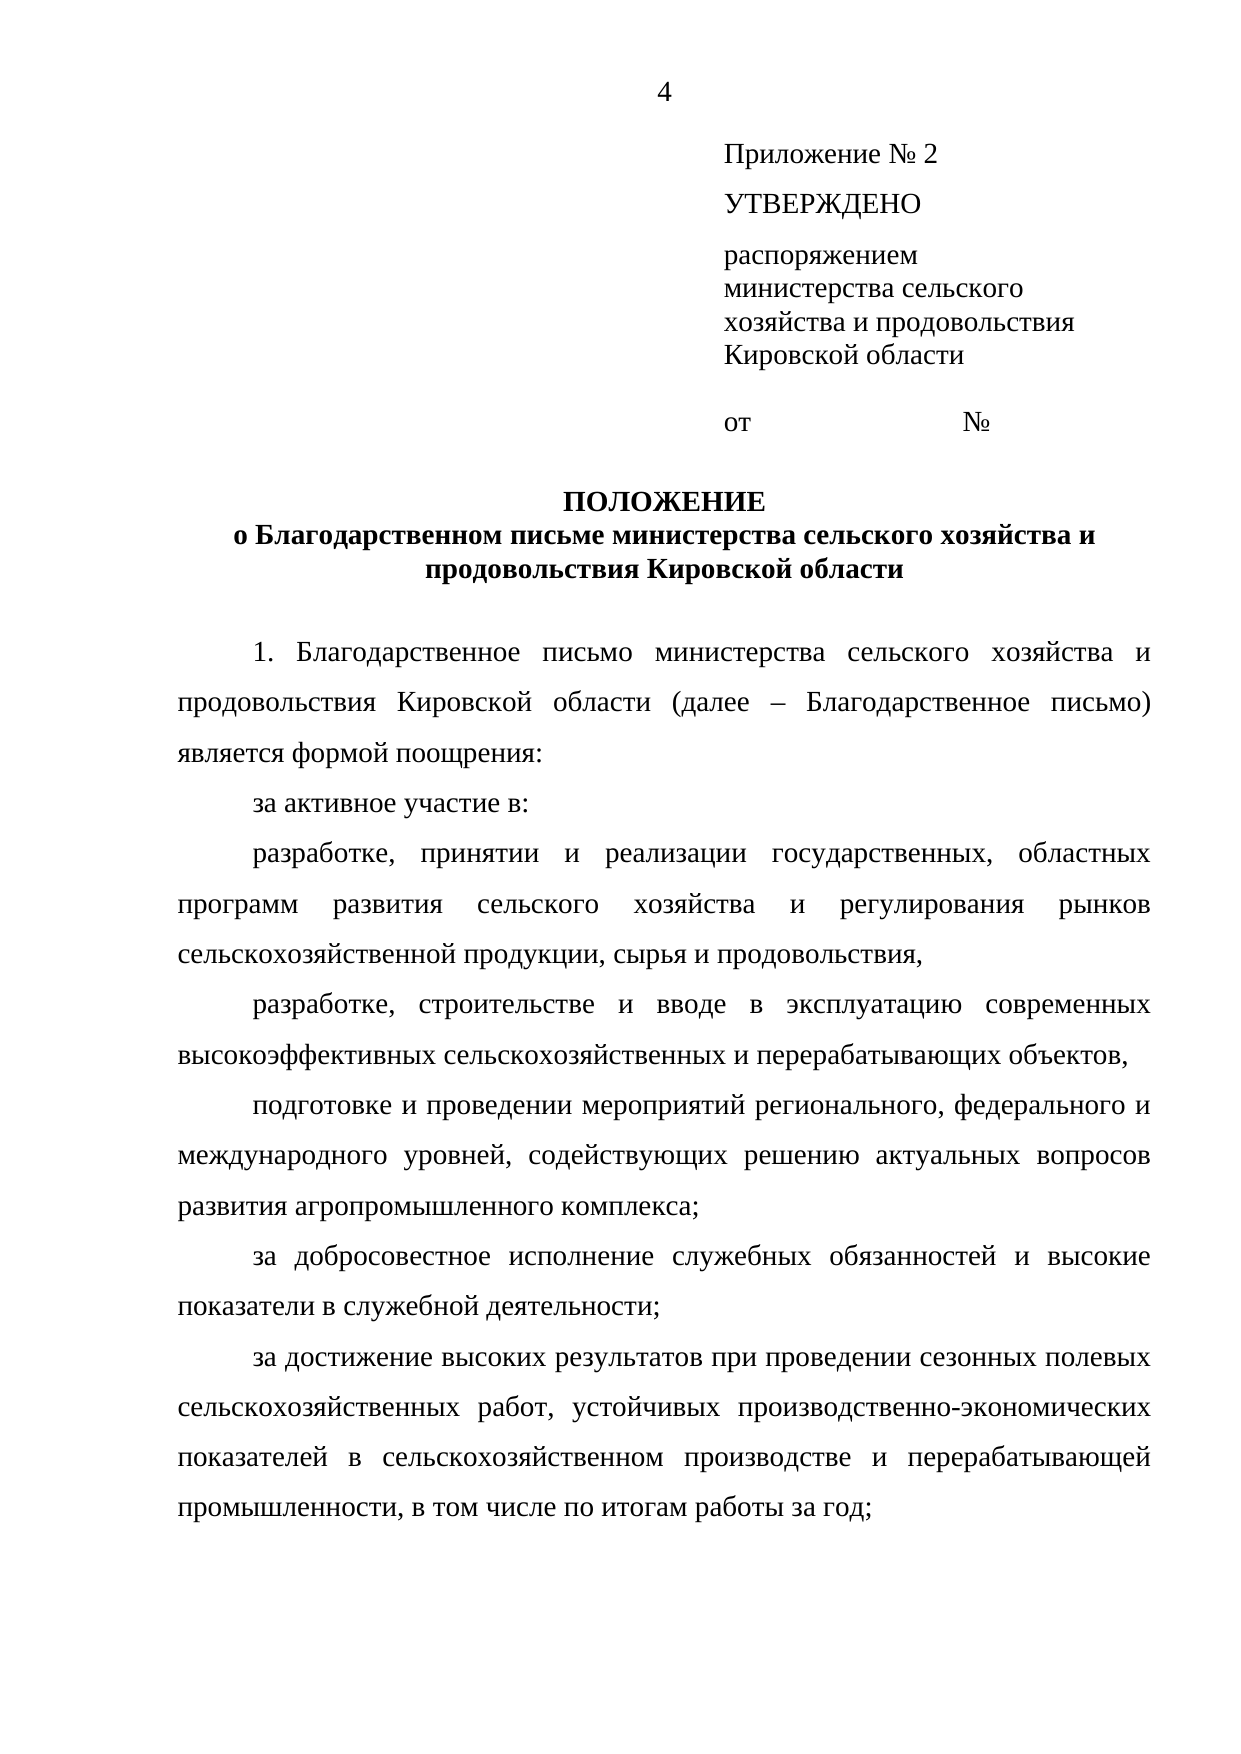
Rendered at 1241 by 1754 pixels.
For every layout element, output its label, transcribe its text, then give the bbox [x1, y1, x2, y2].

text распоряжением [723, 237, 1152, 270]
text разработке, принятии и реализации государственных, областных программ развития сельского хозяйства и регулирования рынков сельскохозяйственной продукции, сырья и продовольствия, [177, 836, 1152, 970]
text продовольствия Кировской области [177, 551, 1152, 584]
text Приложение № 2 [723, 136, 1152, 170]
text ПОЛОЖЕНИЕ [177, 488, 1152, 517]
text от № [723, 404, 1152, 438]
text министерства сельского [723, 270, 1152, 304]
text Кировской области [723, 337, 1152, 371]
text хозяйства и продовольствия [723, 304, 1152, 337]
text о Благодарственном письме министерства сельского хозяйства и [177, 517, 1152, 551]
text за активное участие в: [177, 785, 1152, 819]
text за достижение высоких результатов при проведении сезонных полевых сельскохозяйственных работ, устойчивых производственно-экономических показателей в сельскохозяйственном производстве и перерабатывающей промышленности, в том числе по итогам работы за год; [177, 1339, 1152, 1523]
text подготовке и проведении мероприятий регионального, федерального и международного уровней, содействующих решению актуальных вопросов развития агропромышленного комплекса; [177, 1087, 1152, 1221]
text разработке, строительстве и вводе в эксплуатацию современных высокоэффективных сельскохозяйственных и перерабатывающих объектов, [177, 986, 1152, 1070]
text за добросовестное исполнение служебных обязанностей и высокие показатели в служебной деятельности; [177, 1238, 1152, 1322]
text 1. Благодарственное письмо министерства сельского хозяйства и продовольствия Кировской области (далее – Благодарственное письмо) является формой поощрения: [177, 634, 1152, 768]
text УТВЕРЖДЕНО [723, 186, 1152, 220]
